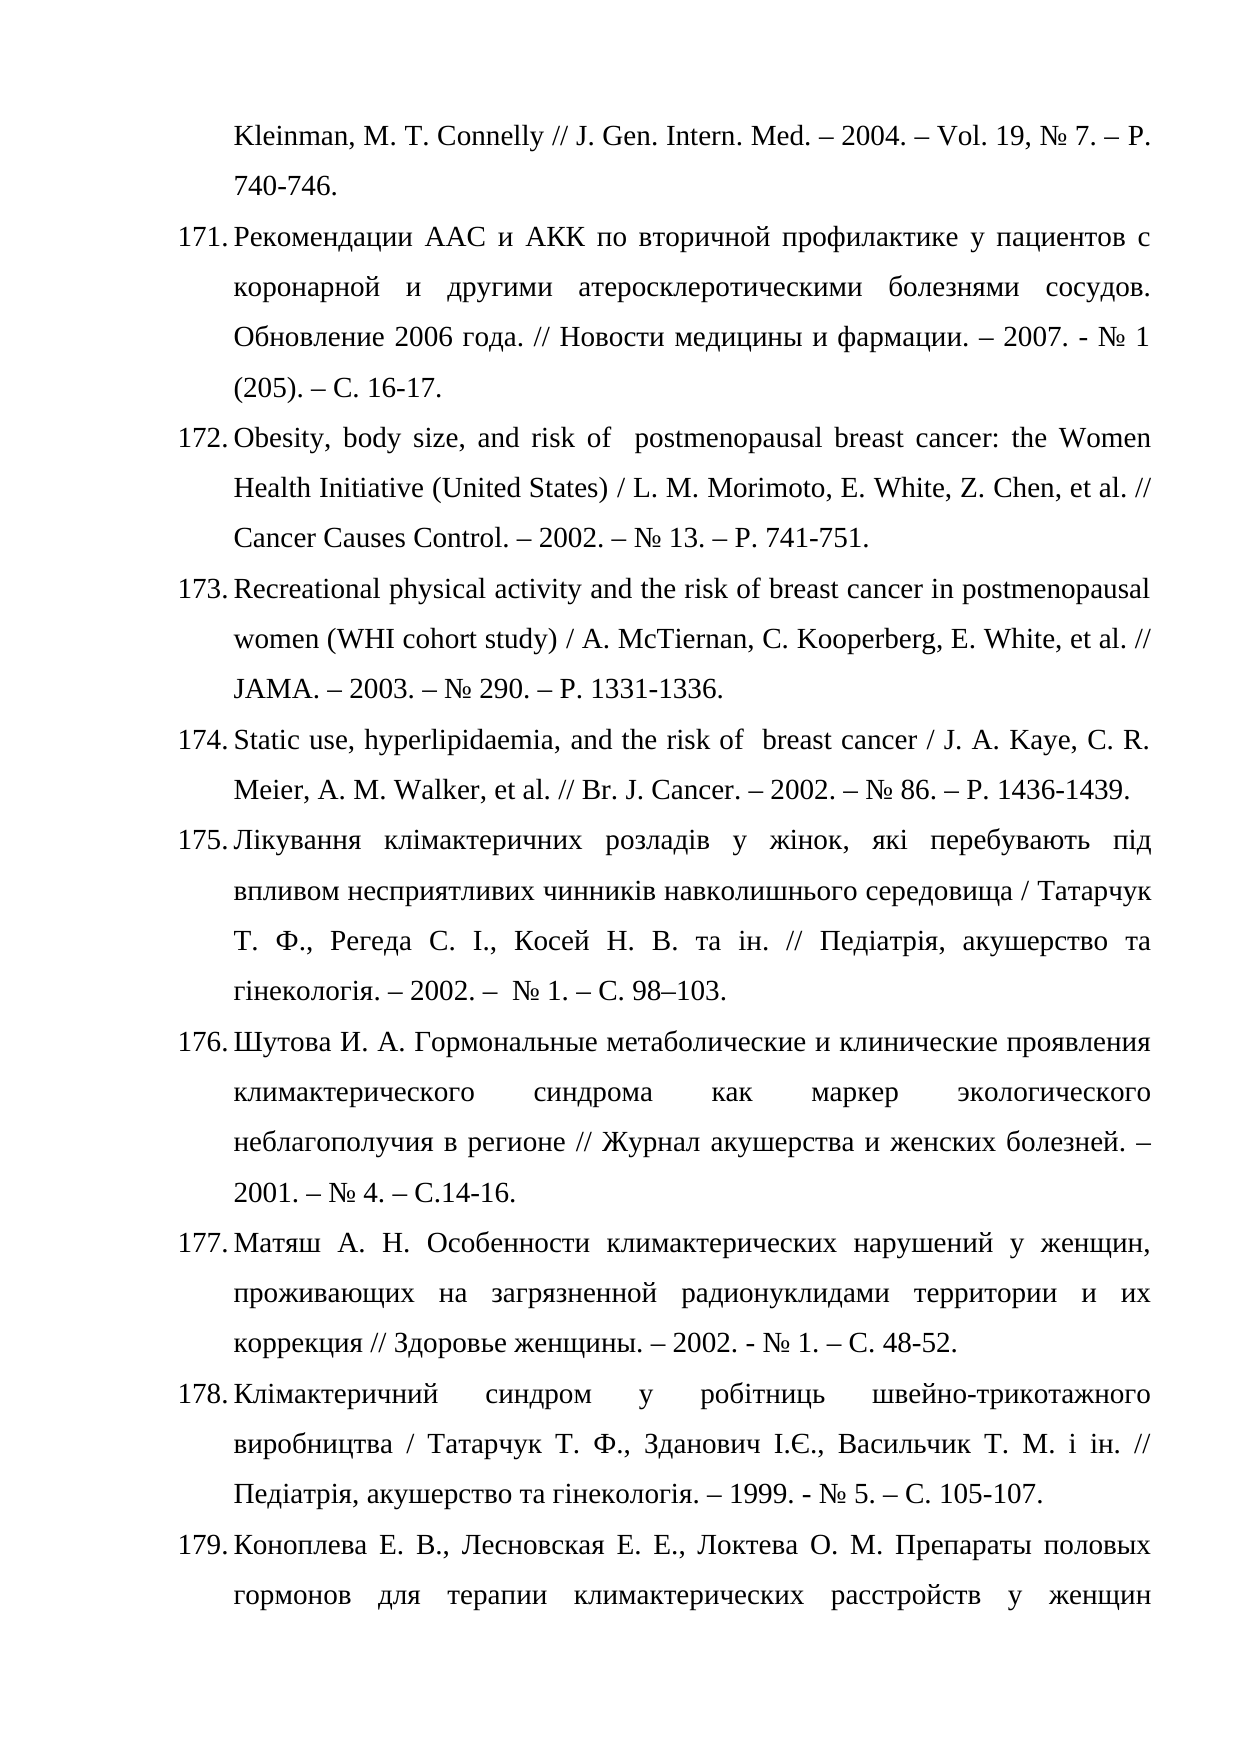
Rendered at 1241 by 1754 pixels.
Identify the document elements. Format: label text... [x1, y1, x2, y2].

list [177, 118, 1152, 202]
list Рекомендации ААС и АКК по вторичной профилактике у пациентов с коронарной и другими атеросклеротическими болезнями сосудов. Обновление 2006 года. // Новости медицины и фармации. – 2007. - № 1 (205). – С. 16-17. [177, 219, 1152, 403]
list Матяш А. Н. Особенности климактерических нарушений у женщин, проживающих на загрязненной радионуклидами территории и их коррекция // Здоровье женщины. – 2002. - № 1. – С. 48-52. [177, 1225, 1152, 1359]
list Клімактеричний синдром у робітниць швейно-трикотажного виробництва / Татарчук Т. Ф., Зданович І.Є., Васильчик Т. М. і ін. // Педіатрія, акушерство та гінекологія. – 1999. - № 5. – С. 105-107. [177, 1376, 1152, 1510]
list Лікування клімактеричних розладів у жінок, які перебувають під впливом несприятливих чинників навколишнього середовища / Татарчук Т. Ф., Регеда С. І., Косей Н. В. та ін. // Педіатрія, акушерство та гінекологія. – 2002. – № 1. – С. 98–103. [177, 822, 1152, 1007]
list Obesity, body size, and risk of postmenopausal breast cancer: the Women Health Initiative (United States) / L. M. Morimoto, E. White, Z. Chen, et al. // Cancer Causes Control. – 2002. – № 13. – P. 741-751. [177, 420, 1152, 554]
list Static use, hyperlipidaemia, and the risk of breast cancer / J. A. Kaye, C. R. Meier, A. M. Walker, et al. // Br. J. Cancer. – 2002. – № 86. – P. 1436-1439. [177, 722, 1152, 806]
list Recreational physical activity and the risk of breast cancer in postmenopausal women (WHI cohort study) / А. McTiernan, C. Kooperberg, E. White, et al. // JAMA. – 2003. – № 290. – P. 1331-1336. [177, 571, 1152, 705]
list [177, 1527, 1152, 1611]
list Шутова И. А. Гормональные метаболические и клинические проявления климактерического синдрома как маркер экологического неблагополучия в регионе // Журнал акушерства и женских болезней. – 2001. – № 4. – С.14-16. [177, 1024, 1152, 1208]
